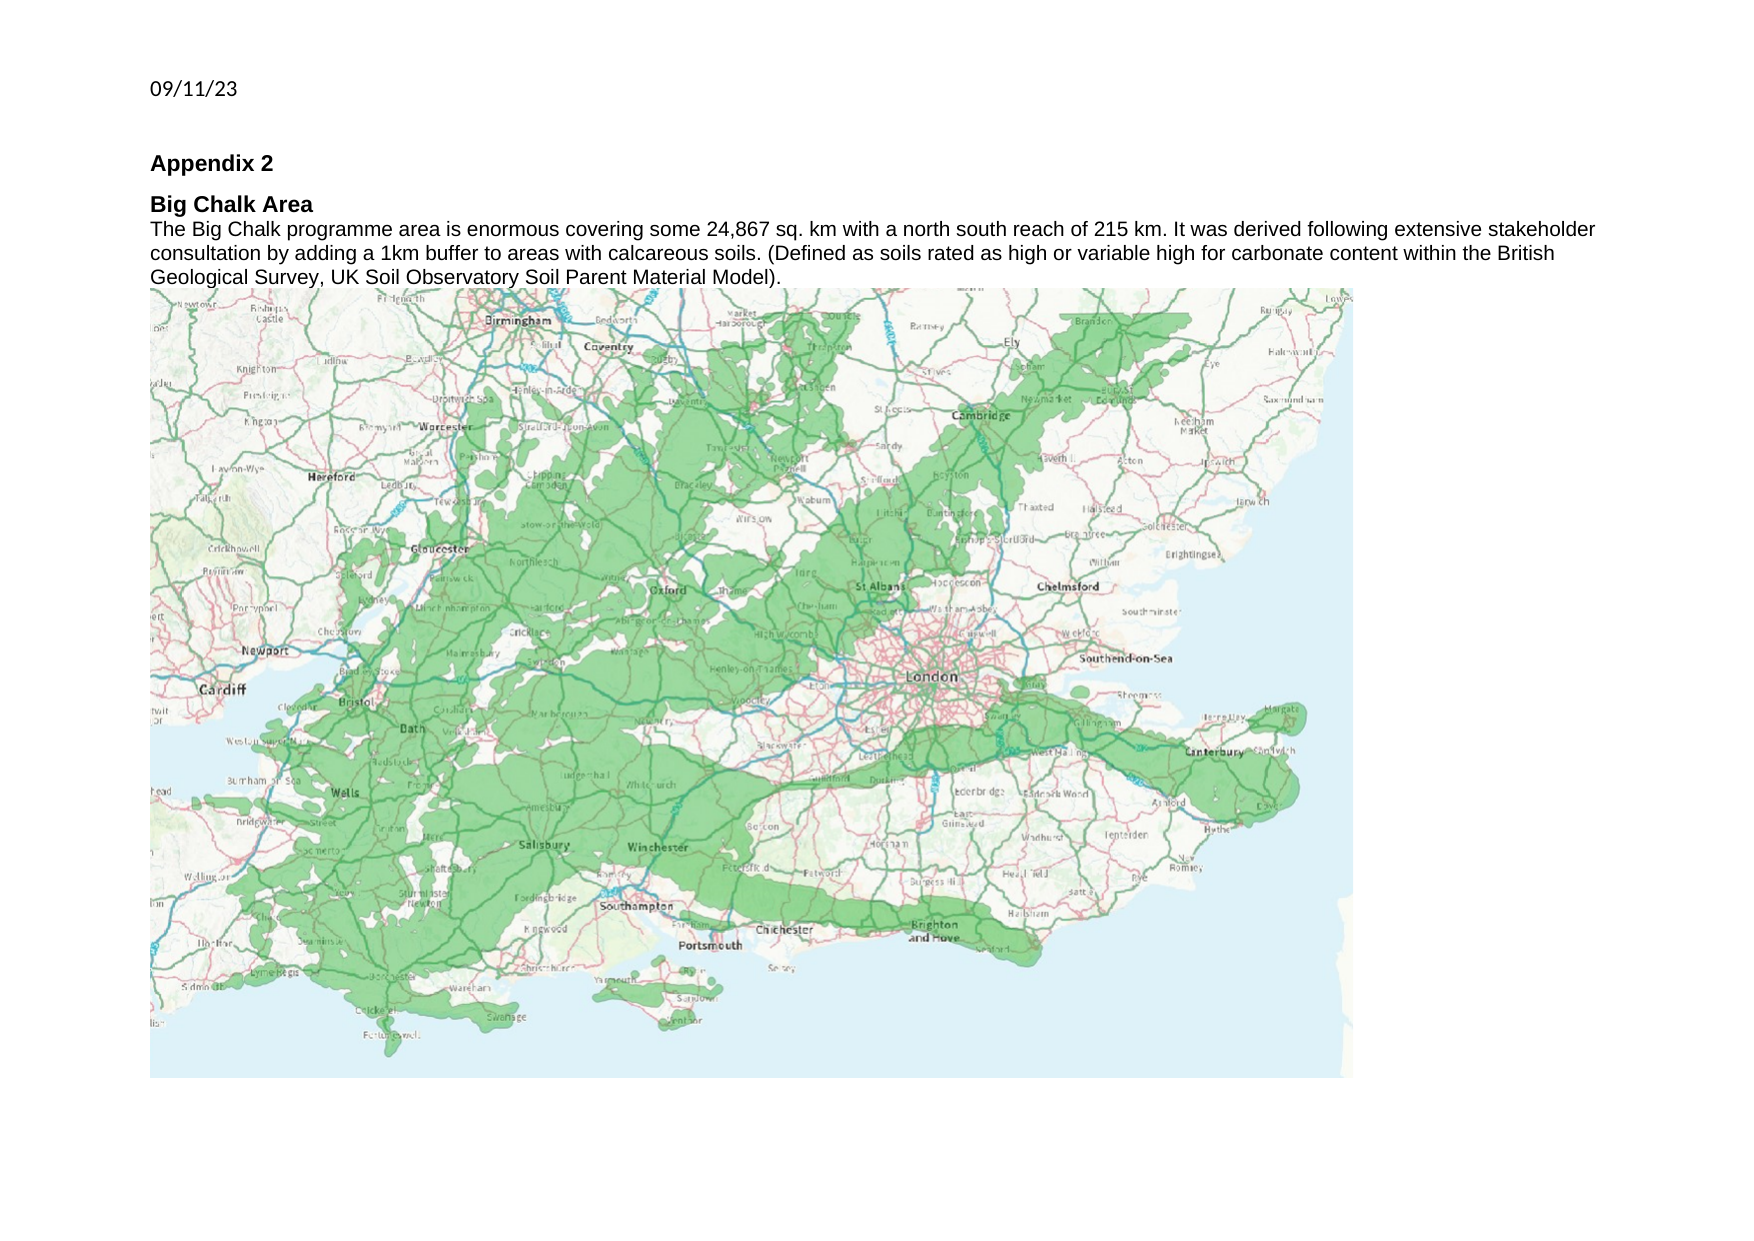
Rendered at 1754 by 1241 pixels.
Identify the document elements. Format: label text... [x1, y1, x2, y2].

text Appendix 2 [150, 150, 1604, 176]
picture [150, 288, 1354, 1078]
text Big Chalk Area [150, 191, 1604, 217]
text The Big Chalk programme area is enormous covering some 24,867 sq. km with a north south reach of 215 km. It was derived following extensive stakeholder consultation by adding a 1km buffer to areas with calcareous soils. (Defined as soils rated as high or variable high for carbonate content within the British Geological Survey, UK Soil Observatory Soil Parent Material Model). [150, 217, 1604, 289]
